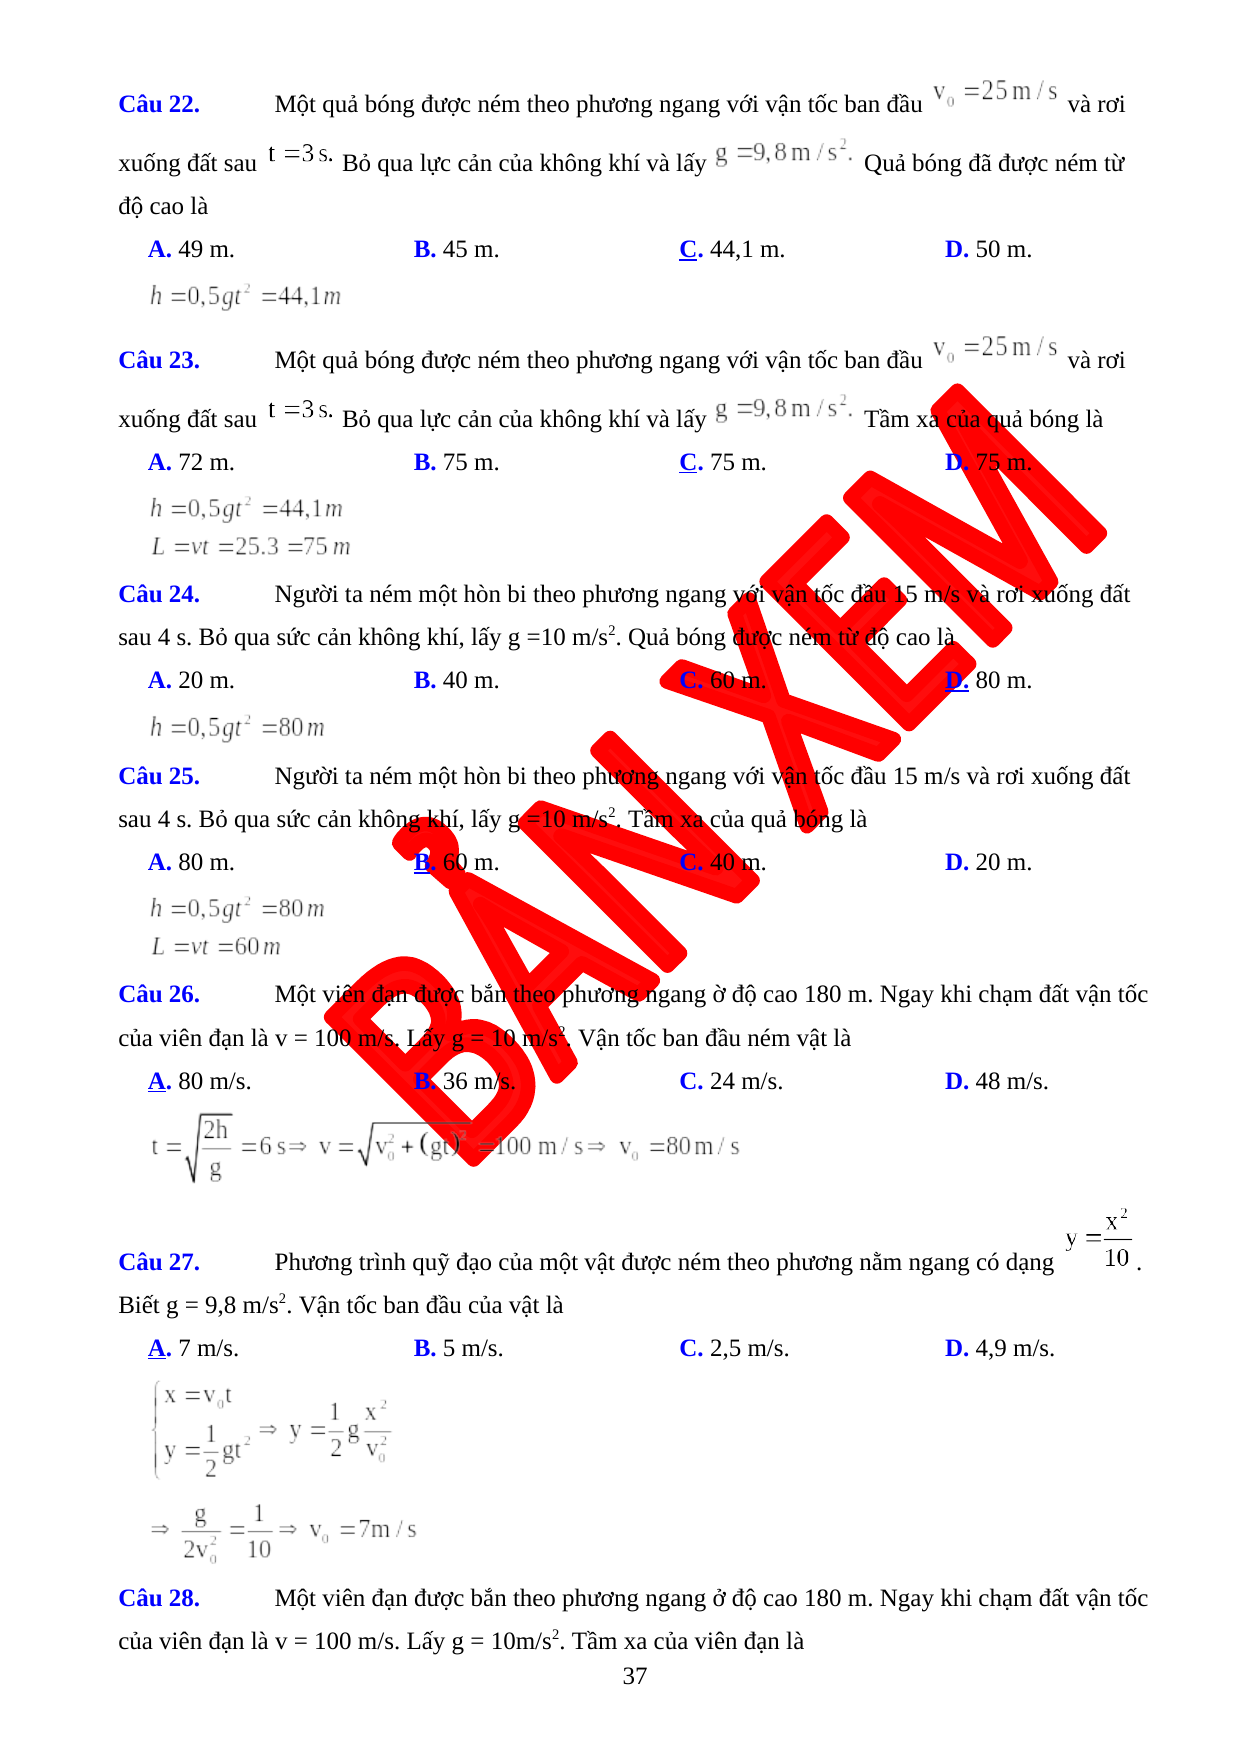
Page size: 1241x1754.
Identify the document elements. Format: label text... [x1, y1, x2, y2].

text Câu 22. Một quả bóng được ném theo phương ngang với vận tốc ban đầu và rơi xuống đất sau Bỏ qua lực cản của không khí và lấy Quả bóng đã được ném từ độ cao là [118, 74, 1152, 220]
text Câu 23. Một quả bóng được ném theo phương ngang với vận tốc ban đầu và rơi xuống đất sau Bỏ qua lực cản của không khí và lấy Tầm xa của quả bóng là [118, 330, 1152, 433]
text A. 20 m. B. 40 m. C. 60 m. D. 80 m. [118, 665, 1152, 694]
text Câu 25. Người ta ném một hòn bi theo phương ngang với vận tốc đầu 15 m/s và rơi xuống đất sau 4 s. Bỏ qua sức cản không khí, lấy g =10 m/s2. Tầm xa của quả bóng là [118, 761, 1152, 833]
text A. 80 m/s. B. 36 m/s. C. 24 m/s. D. 48 m/s. [118, 1066, 1152, 1094]
text A. 7 m/s. B. 5 m/s. C. 2,5 m/s. D. 4,9 m/s. [118, 1333, 1152, 1362]
text Câu 28. Một viên đạn được bắn theo phương ngang ở độ cao 180 m. Ngay khi chạm đất vận tốc của viên đạn là v = 100 m/s. Lấy g = 10m/s2. Tầm xa của viên đạn là [118, 1583, 1152, 1654]
text Câu 27. Phương trình quỹ đạo của một vật được ném theo phương nằm ngang có dạng . Biết g = 9,8 m/s2. Vận tốc ban đầu của vật là [118, 1200, 1152, 1319]
text Câu 26. Một viên đạn được bắn theo phương ngang ờ độ cao 180 m. Ngay khi chạm đất vận tốc của viên đạn là v = 100 m/s. Lấy g = 10 m/s2. Vận tốc ban đầu ném vật là [118, 979, 1152, 1051]
text A. 80 m. B. 60 m. C. 40 m. D. 20 m. [118, 847, 1152, 876]
text A. 72 m. B. 75 m. C. 75 m. D. 75 m. [118, 447, 1152, 476]
text Câu 24. Người ta ném một hòn bi theo phương ngang với vận tốc đầu 15 m/s và rơi xuống đất sau 4 s. Bỏ qua sức cản không khí, lấy g =10 m/s2. Quả bóng được ném từ độ cao là [118, 579, 1152, 651]
text A. 49 m. B. 45 m. C. 44,1 m. D. 50 m. [118, 234, 1152, 263]
